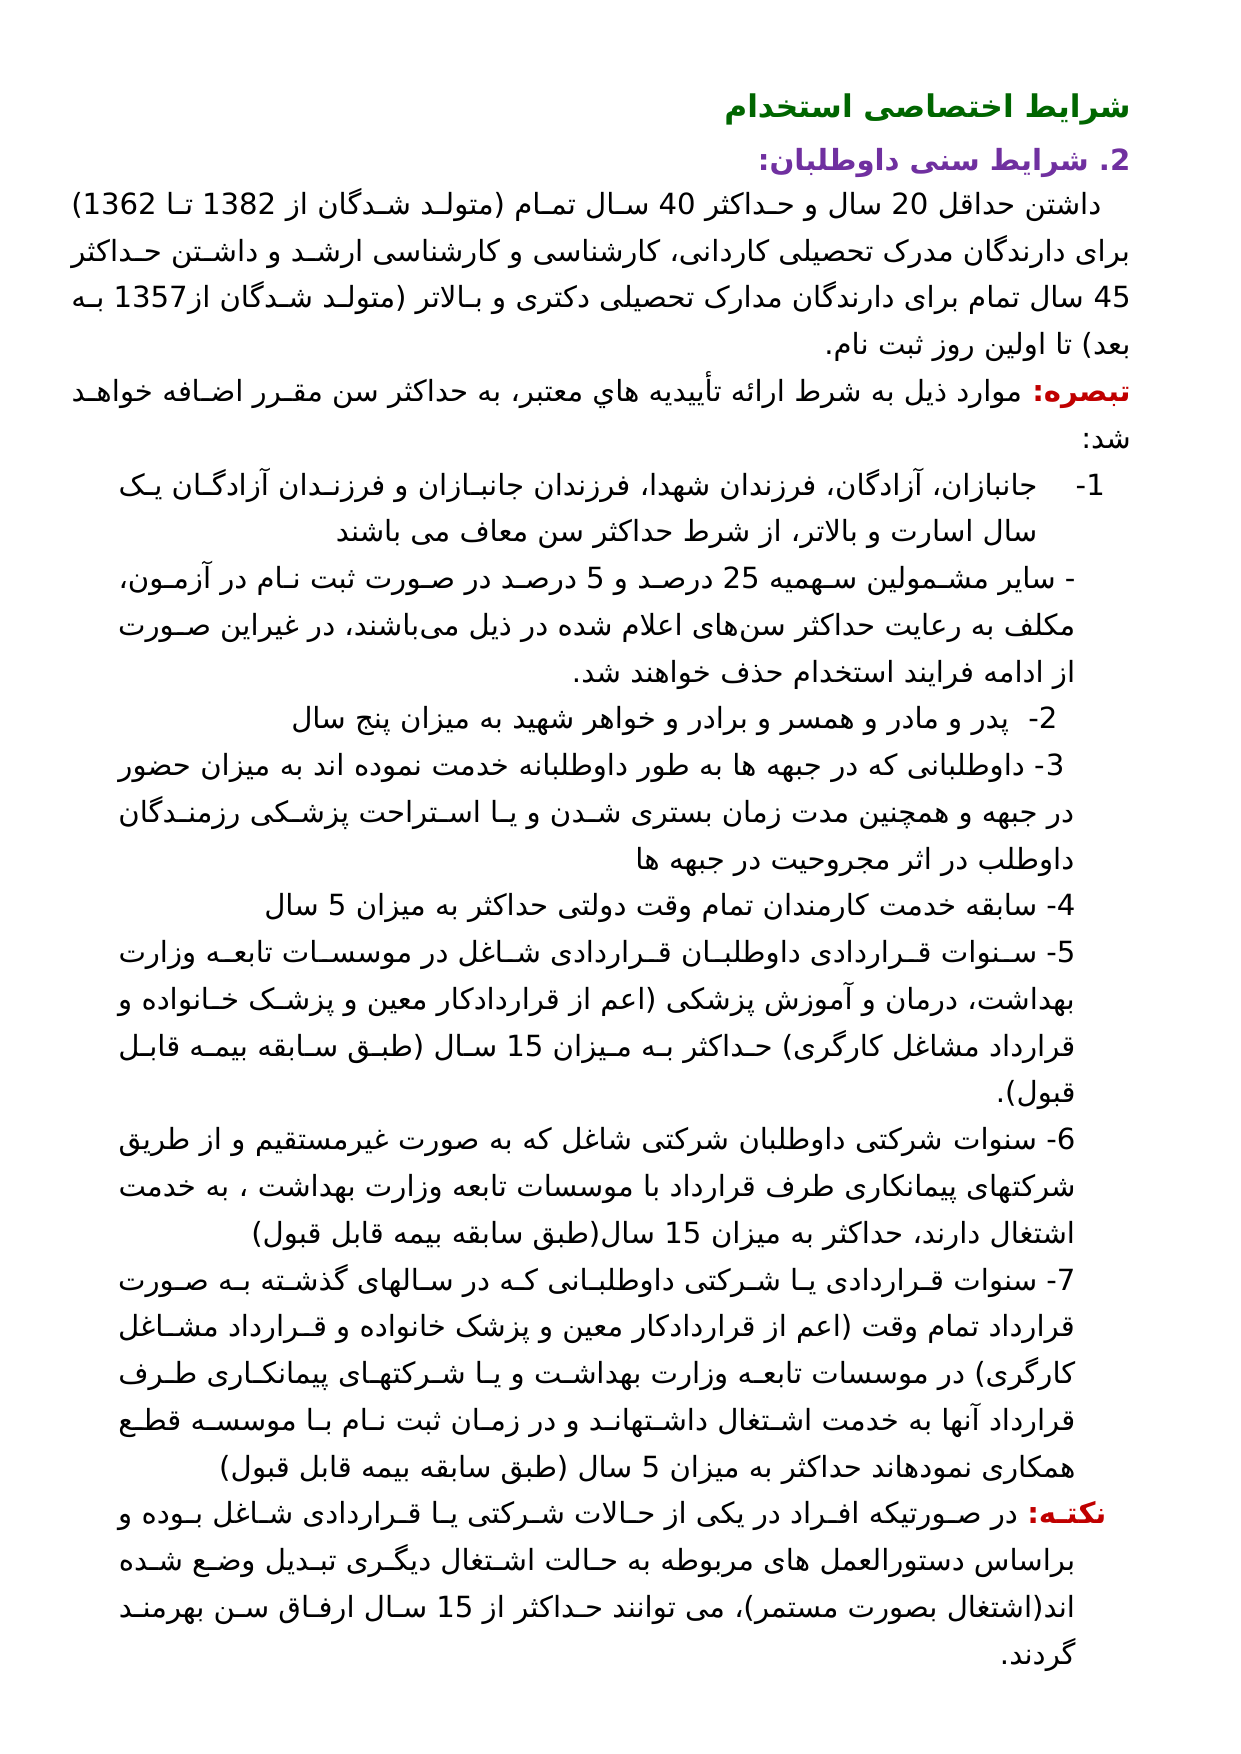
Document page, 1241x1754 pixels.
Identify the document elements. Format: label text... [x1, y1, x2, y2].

list 5- سنوات قراردادی داوطلبان قراردادی شاغل در موسسات تابعه وزارت بهداشت، درمان و آموزش پزشکی (اعم از قراردادکار معین و پزشک خانواده و قرارداد مشاغل کارگری) حداکثر به میزان 15 سال (طبق سابقه بیمه قابل قبول). [118, 936, 1076, 1110]
text تبصره: موارد ذيل به شرط ارائه تأييديه هاي معتبر، به حداكثر سن مقرر اضافه خواهد شد: [71, 374, 1131, 455]
text 3- داوطلبانی که در جبهه ها به طور داوطلبانه خدمت نموده اند به میزان حضور در جبهه و همچنین مدت زمان بستری شدن و یا استراحت پزشکی رزمندگان داوطلب در اثر مجروحیت در جبهه ها [118, 748, 1121, 876]
text 2- پدر و مادر و همسر و برادر و خواهر شهید به میزان پنج سال [118, 702, 1122, 736]
list - سایر مشمولین سهمیه 25 درصد و 5 درصد در صورت ثبت نام در آزمون، مکلف به رعایت حداکثر سن‌های اعلام شده در ذیل می‌باشند، در غیراین صورت از ادامه فرایند استخدام حذف خواهند شد. [118, 561, 1076, 689]
text داشتن حداقل 20 سال و حداکثر 40 سال تمام (متولد شدگان از 1382 تا 1362) برای دارندگان مدرک تحصیلی کاردانی، کارشناسی و کارشناسی ارشد و داشتن حداکثر 45 سال تمام برای دارندگان مدارک تحصیلی دکتری و بالاتر (متولد شدگان از1357 به بعد) تا اولین روز ثبت نام. [71, 187, 1131, 361]
list 4- سابقه خدمت کارمندان تمام وقت دولتی حداکثر به میزان 5 سال [118, 889, 1076, 923]
list 6- سنوات شرکتی داوطلبان شرکتی شاغل که به صورت غیرمستقیم و از طریق شرکتهای پیمانکاری طرف قرارداد با موسسات تابعه وزارت بهداشت ، به خدمت اشتغال دارند، حداکثر به میزان 15 سال(طبق سابقه بیمه قابل قبول) [118, 1123, 1076, 1250]
text نکته: در صورتیکه افراد در یکی از حالات شرکتی یا قراردادی شاغل بوده و براساس دستورالعمل های مربوطه به حالت اشتغال دیگری تبدیل وضع شده اند(اشتغال بصورت مستمر)، می توانند حداکثر از 15 سال ارفاق سن بهرمند گردند. [118, 1497, 1106, 1671]
list 7- سنوات قراردادی یا شرکتی داوطلبانی که در سالهای گذشته به صورت قرارداد تمام وقت (اعم از قراردادکار معین و پزشک خانواده و قرارداد مشاغل کارگری) در موسسات تابعه وزارت بهداشت و یا شرکتهای پیمانکاری طرف قرارداد آنها به خدمت اشتغال داشتهاند و در زمان ثبت نام با موسسه قطع همکاری نمودهاند حداکثر به میزان 5 سال (طبق سابقه بیمه قابل قبول) [118, 1263, 1076, 1484]
text شرایط اختصاصی استخدام [71, 89, 1131, 125]
list جانبازان، آزادگان، فرزندان شهدا، فرزندان جانبازان و فرزندان آزادگان یک سال اسارت و بالاتر، از شرط حداکثر سن معاف می باشند [118, 468, 1076, 548]
text 2. شرایط سنی داوطلبان: [71, 143, 1131, 177]
